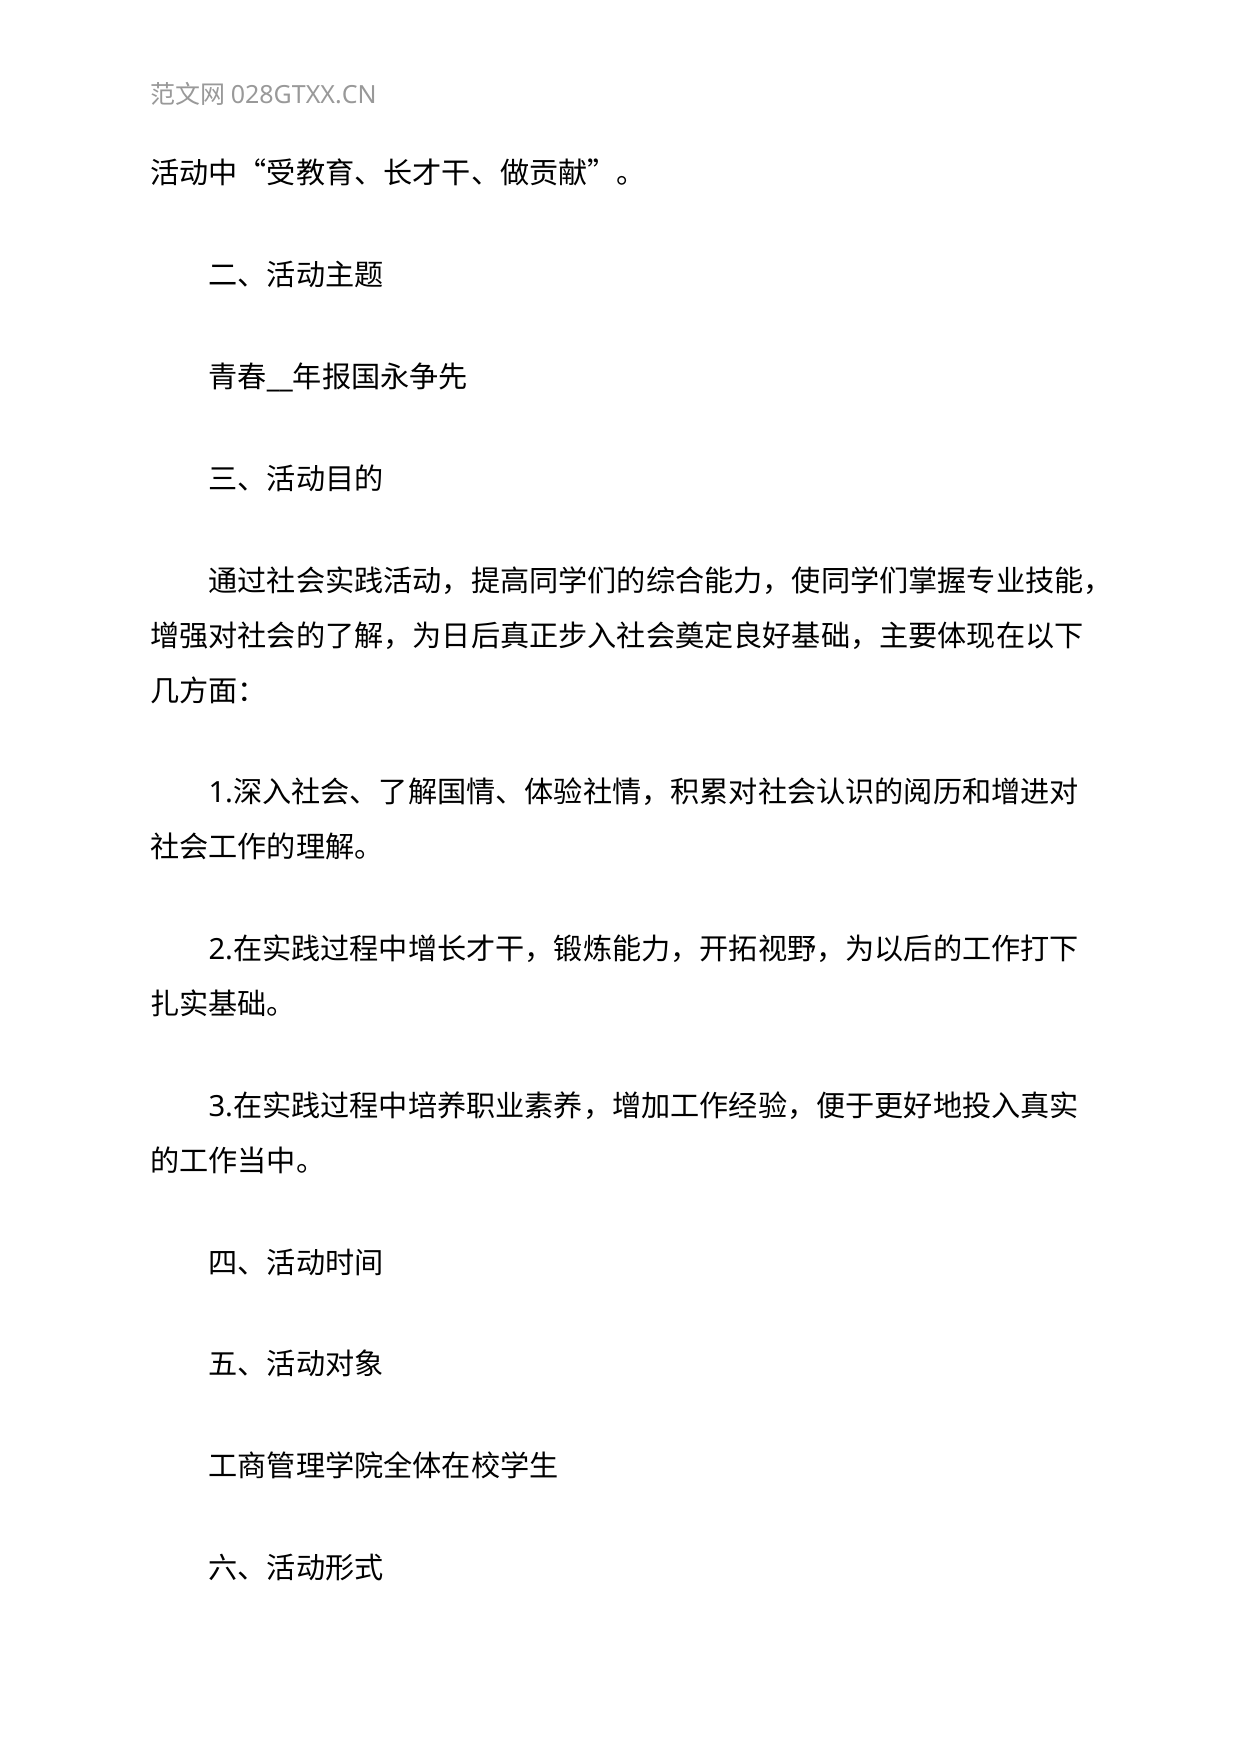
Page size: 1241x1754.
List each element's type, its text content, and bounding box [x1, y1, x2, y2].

text 3.在实践过程中培养职业素养，增加工作经验，便于更好地投入真实的工作当中。 [150, 1082, 1090, 1180]
text 通过社会实践活动，提高同学们的综合能力，使同学们掌握专业技能，增强对社会的了解，为日后真正步入社会奠定良好基础，主要体现在以下几方面： [150, 557, 1090, 709]
text 三、活动目的 [150, 456, 1090, 498]
text 四、活动时间 [150, 1239, 1090, 1281]
text 2.在实践过程中增长才干，锻炼能力，开拓视野，为以后的工作打下扎实基础。 [150, 926, 1090, 1023]
text 1.深入社会、了解国情、体验社情，积累对社会认识的阅历和增进对社会工作的理解。 [150, 769, 1090, 866]
text 工商管理学院全体在校学生 [150, 1443, 1090, 1485]
text 五、活动对象 [150, 1341, 1090, 1383]
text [150, 150, 1090, 192]
text 六、活动形式 [150, 1544, 1090, 1587]
text 二、活动主题 [150, 252, 1090, 294]
text 青春__年报国永争先 [150, 353, 1090, 396]
